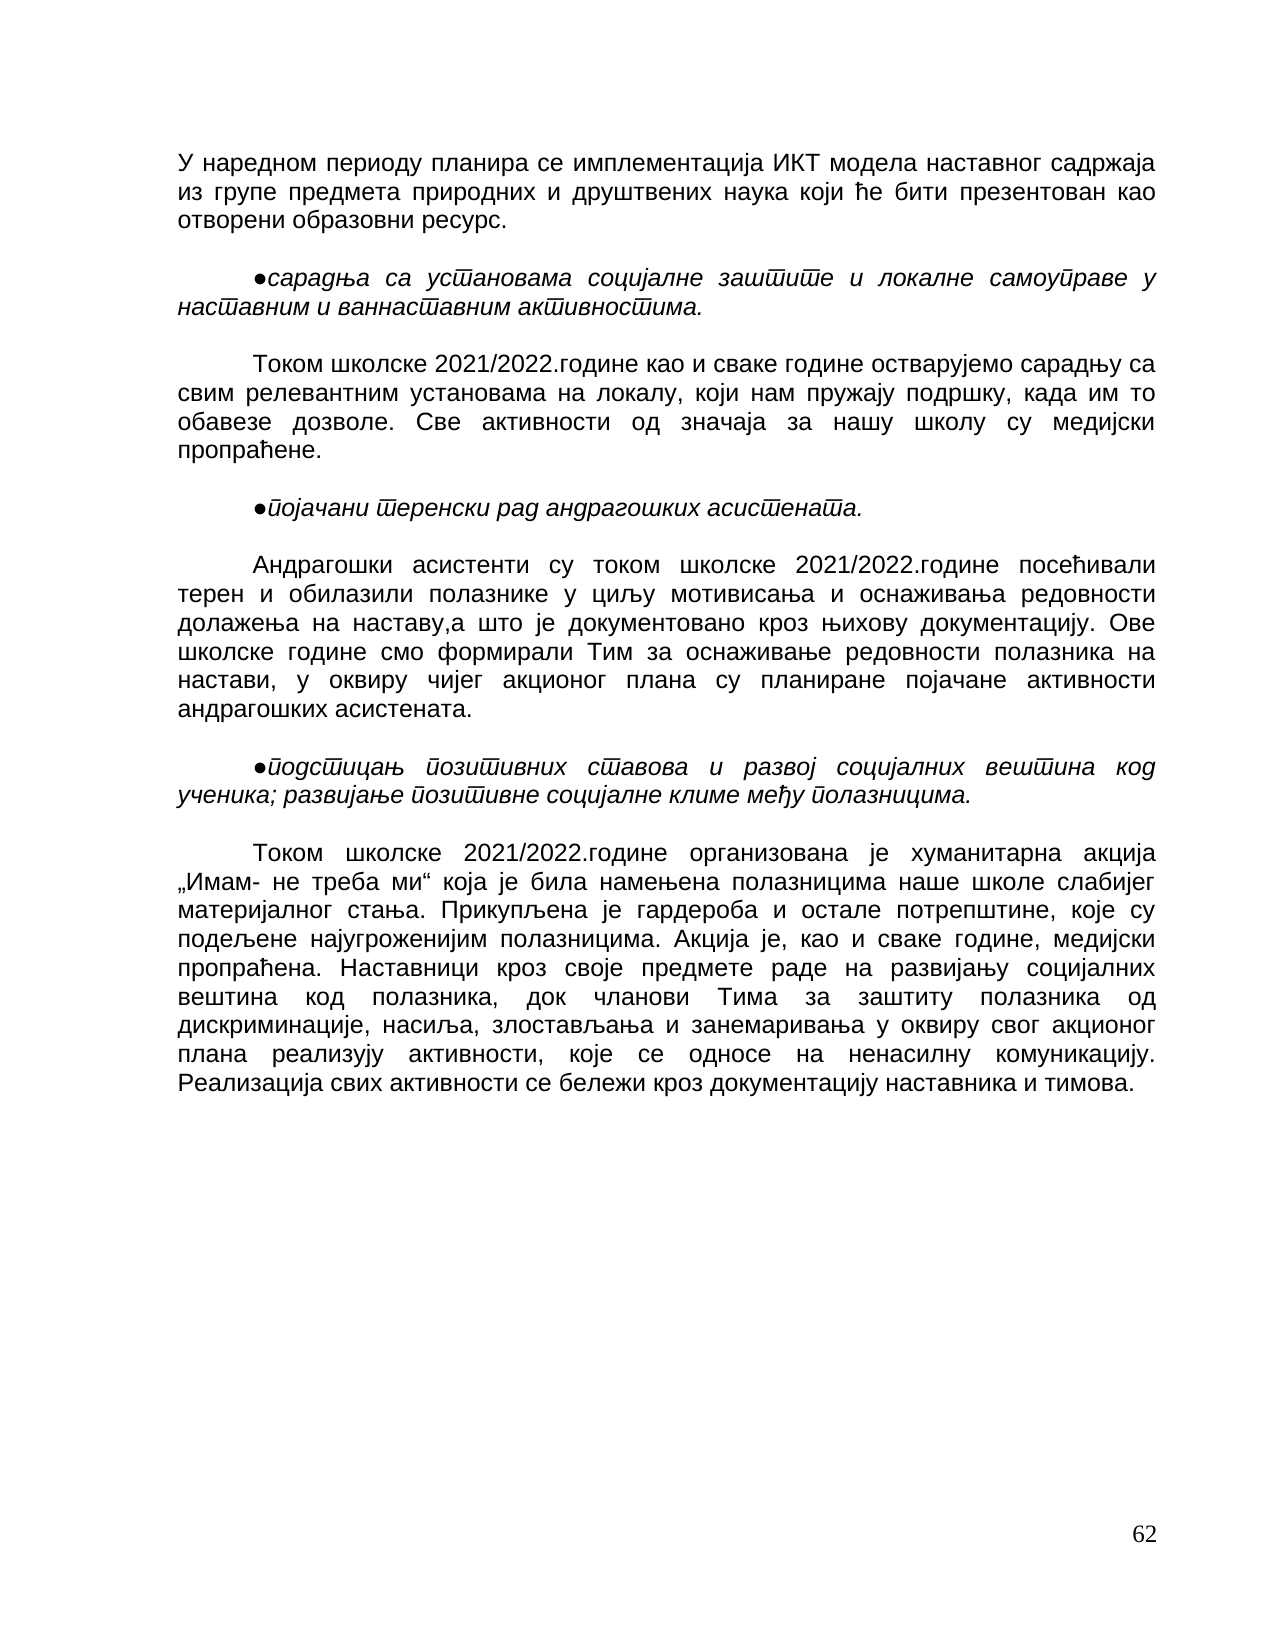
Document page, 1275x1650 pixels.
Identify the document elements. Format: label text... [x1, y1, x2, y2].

text Андрагошки асистенти су током школске 2021/2022.године посећивали терен и обилазили полазнике у циљу мотивисања и оснаживања редовности долажења на наставу,а што је документовано кроз њихову документацију. Ове школске године смо формирали Тим за оснаживање редовности полазника на настави, у оквиру чијег акционог плана су планиране појачане активности андрагошких асистената. [177, 550, 1157, 723]
text Током школске 2021/2022.године организована је хуманитарна акција „Имам- не треба ми“ која је била намењена полазницима наше школе слабијег материјалног стања. Прикупљена је гардероба и остале потрепштине, које су подељене најугроженијим полазницима. Акција је, као и сваке године, медијски пропраћена. Наставници кроз своје предмете раде на развијању социјалних вештина код полазника, док чланови Тима за заштиту полазника од дискриминације, насиља, злостављања и занемаривања у оквиру свог акционог плана реализују активности, које се односе на ненасилну комуникацију. Реализација свих активности се бележи кроз документацију наставника и тимова. [177, 838, 1157, 1096]
text У наредном периоду планира се имплементација ИКТ модела наставног садржаја из групе предмета природних и друштвених наука који ће бити презентован као отворени образовни ресурс. [177, 148, 1157, 234]
text ●сарадња са установама социјалне заштите и локалне самоуправе у наставним и ваннаставним активностима. [177, 263, 1157, 320]
text ●појачани теренски рад андрагошких асистената. [177, 493, 1157, 521]
text ●подстицањ позитивних ставова и развој социјалних вештина код ученика; развијање позитивне социјалне климе међу полазницима. [177, 751, 1157, 809]
text Током школске 2021/2022.године као и сваке године остварујемо сарадњу са свим релевантним установама на локалу, који нам пружају подршку, када им то обавезе дозволе. Све активности од значаја за нашу школу су медијски пропраћене. [177, 349, 1157, 464]
